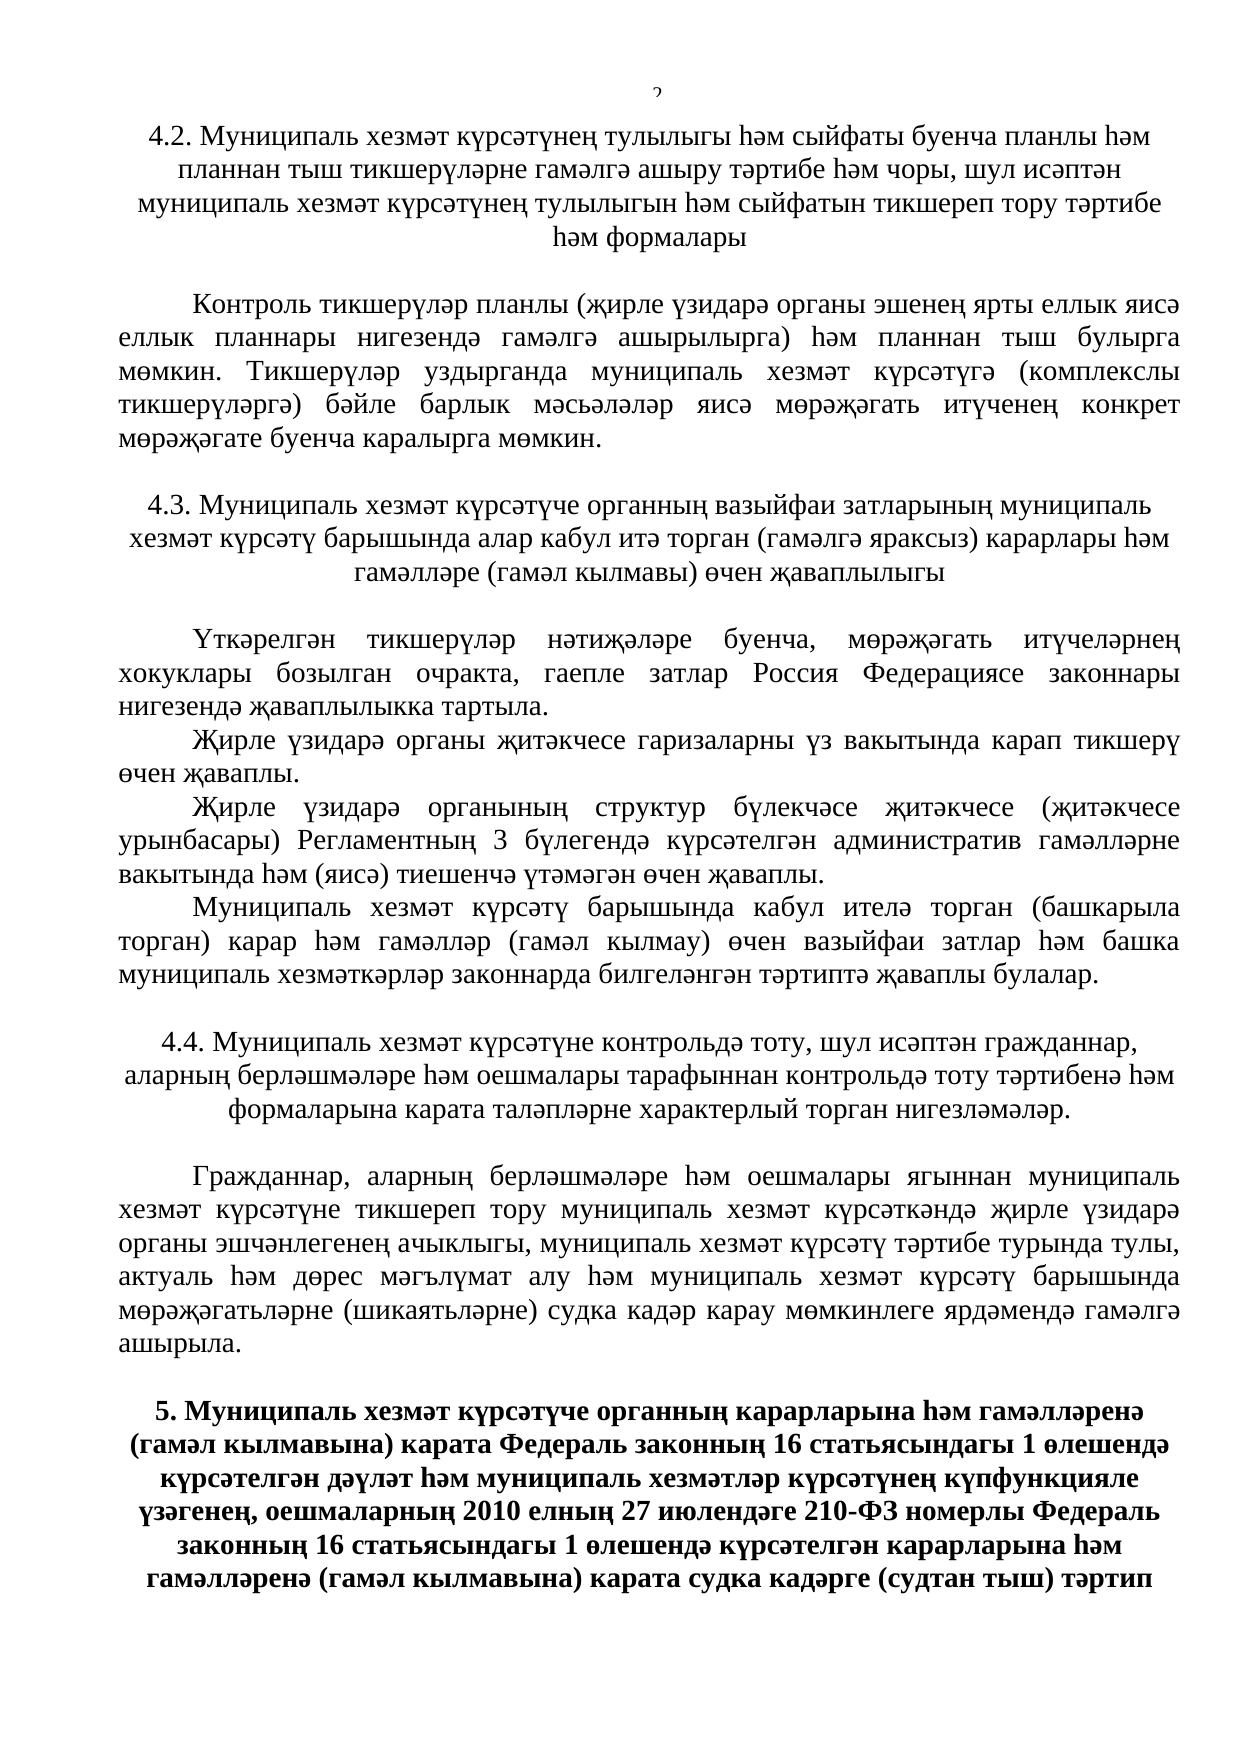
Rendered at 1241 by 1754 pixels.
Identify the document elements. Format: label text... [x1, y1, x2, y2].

text 4.4. Муниципаль хезмәт күрсәтүне контрольдә тоту, шул исәптән гражданнар, аларның берләшмәләре һәм оешмалары тарафыннан контрольдә тоту тәртибенә һәм формаларына карата таләпләрне характерлый торган нигезләмәләр. [118, 1024, 1181, 1124]
text Контроль тикшерүләр планлы (җирле үзидарә органы эшенең ярты еллык яисә еллык планнары нигезендә гамәлгә ашырылырга) һәм планнан тыш булырга мөмкин. Тикшерүләр уздырганда муниципаль хезмәт күрсәтүгә (комплекслы тикшерүләргә) бәйле барлык мәсьәләләр яисә мөрәҗәгать итүченең конкрет мөрәҗәгате буенча каралырга мөмкин. [118, 286, 1181, 453]
text Муниципаль хезмәт күрсәтү барышында кабул ителә торган (башкарыла торган) карар һәм гамәлләр (гамәл кылмау) өчен вазыйфаи затлар һәм башка муниципаль хезмәткәрләр законнарда билгеләнгән тәртиптә җаваплы булалар. [118, 889, 1181, 990]
text Җирле үзидарә органының структур бүлекчәсе җитәкчесе (җитәкчесе урынбасары) Регламентның 3 бүлегендә күрсәтелгән административ гамәлләрне вакытында һәм (яисә) тиешенчә үтәмәгән өчен җаваплы. [118, 789, 1181, 889]
text Үткәрелгән тикшерүләр нәтиҗәләре буенча, мөрәҗәгать итүчеләрнең хокуклары бозылган очракта, гаепле затлар Россия Федерациясе законнары нигезендә җаваплылыкка тартыла. [118, 621, 1181, 722]
text Җирле үзидарә органы җитәкчесе гаризаларны үз вакытында карап тикшерү өчен җаваплы. [118, 722, 1181, 789]
text 4.2. Муниципаль хезмәт күрсәтүнең тулылыгы һәм сыйфаты буенча планлы һәм планнан тыш тикшерүләрне гамәлгә ашыру тәртибе һәм чоры, шул исәптән муниципаль хезмәт күрсәтүнең тулылыгын һәм сыйфатын тикшереп тору тәртибе һәм формалары [118, 118, 1181, 252]
text Гражданнар, аларның берләшмәләре һәм оешмалары ягыннан муниципаль хезмәт күрсәтүне тикшереп тору муниципаль хезмәт күрсәткәндә җирле үзидарә органы эшчәнлегенең ачыклыгы, муниципаль хезмәт күрсәтү тәртибе турында тулы, актуаль һәм дөрес мәгълүмат алу һәм муниципаль хезмәт күрсәтү барышында мөрәҗәгатьләрне (шикаятьләрне) судка кадәр карау мөмкинлеге ярдәмендә гамәлгә ашырыла. [118, 1158, 1181, 1359]
text 5. Муниципаль хезмәт күрсәтүче органның карарларына һәм гамәлләренә (гамәл кылмавына) карата Федераль законның 16 статьясындагы 1 өлешендә күрсәтелгән дәүләт һәм муниципаль хезмәтләр күрсәтүнең күпфункцияле үзәгенең, оешмаларның 2010 елның 27 июлендәге 210-ФЗ номерлы Федераль законның 16 статьясындагы 1 өлешендә күрсәтелгән карарларына һәм гамәлләренә (гамәл кылмавына) карата судка кадәрге (судтан тыш) тәртип [118, 1393, 1181, 1594]
text 4.3. Муниципаль хезмәт күрсәтүче органның вазыйфаи затларының муниципаль хезмәт күрсәтү барышында алар кабул итә торган (гамәлгә яраксыз) карарлары һәм гамәлләре (гамәл кылмавы) өчен җаваплылыгы [118, 487, 1181, 588]
